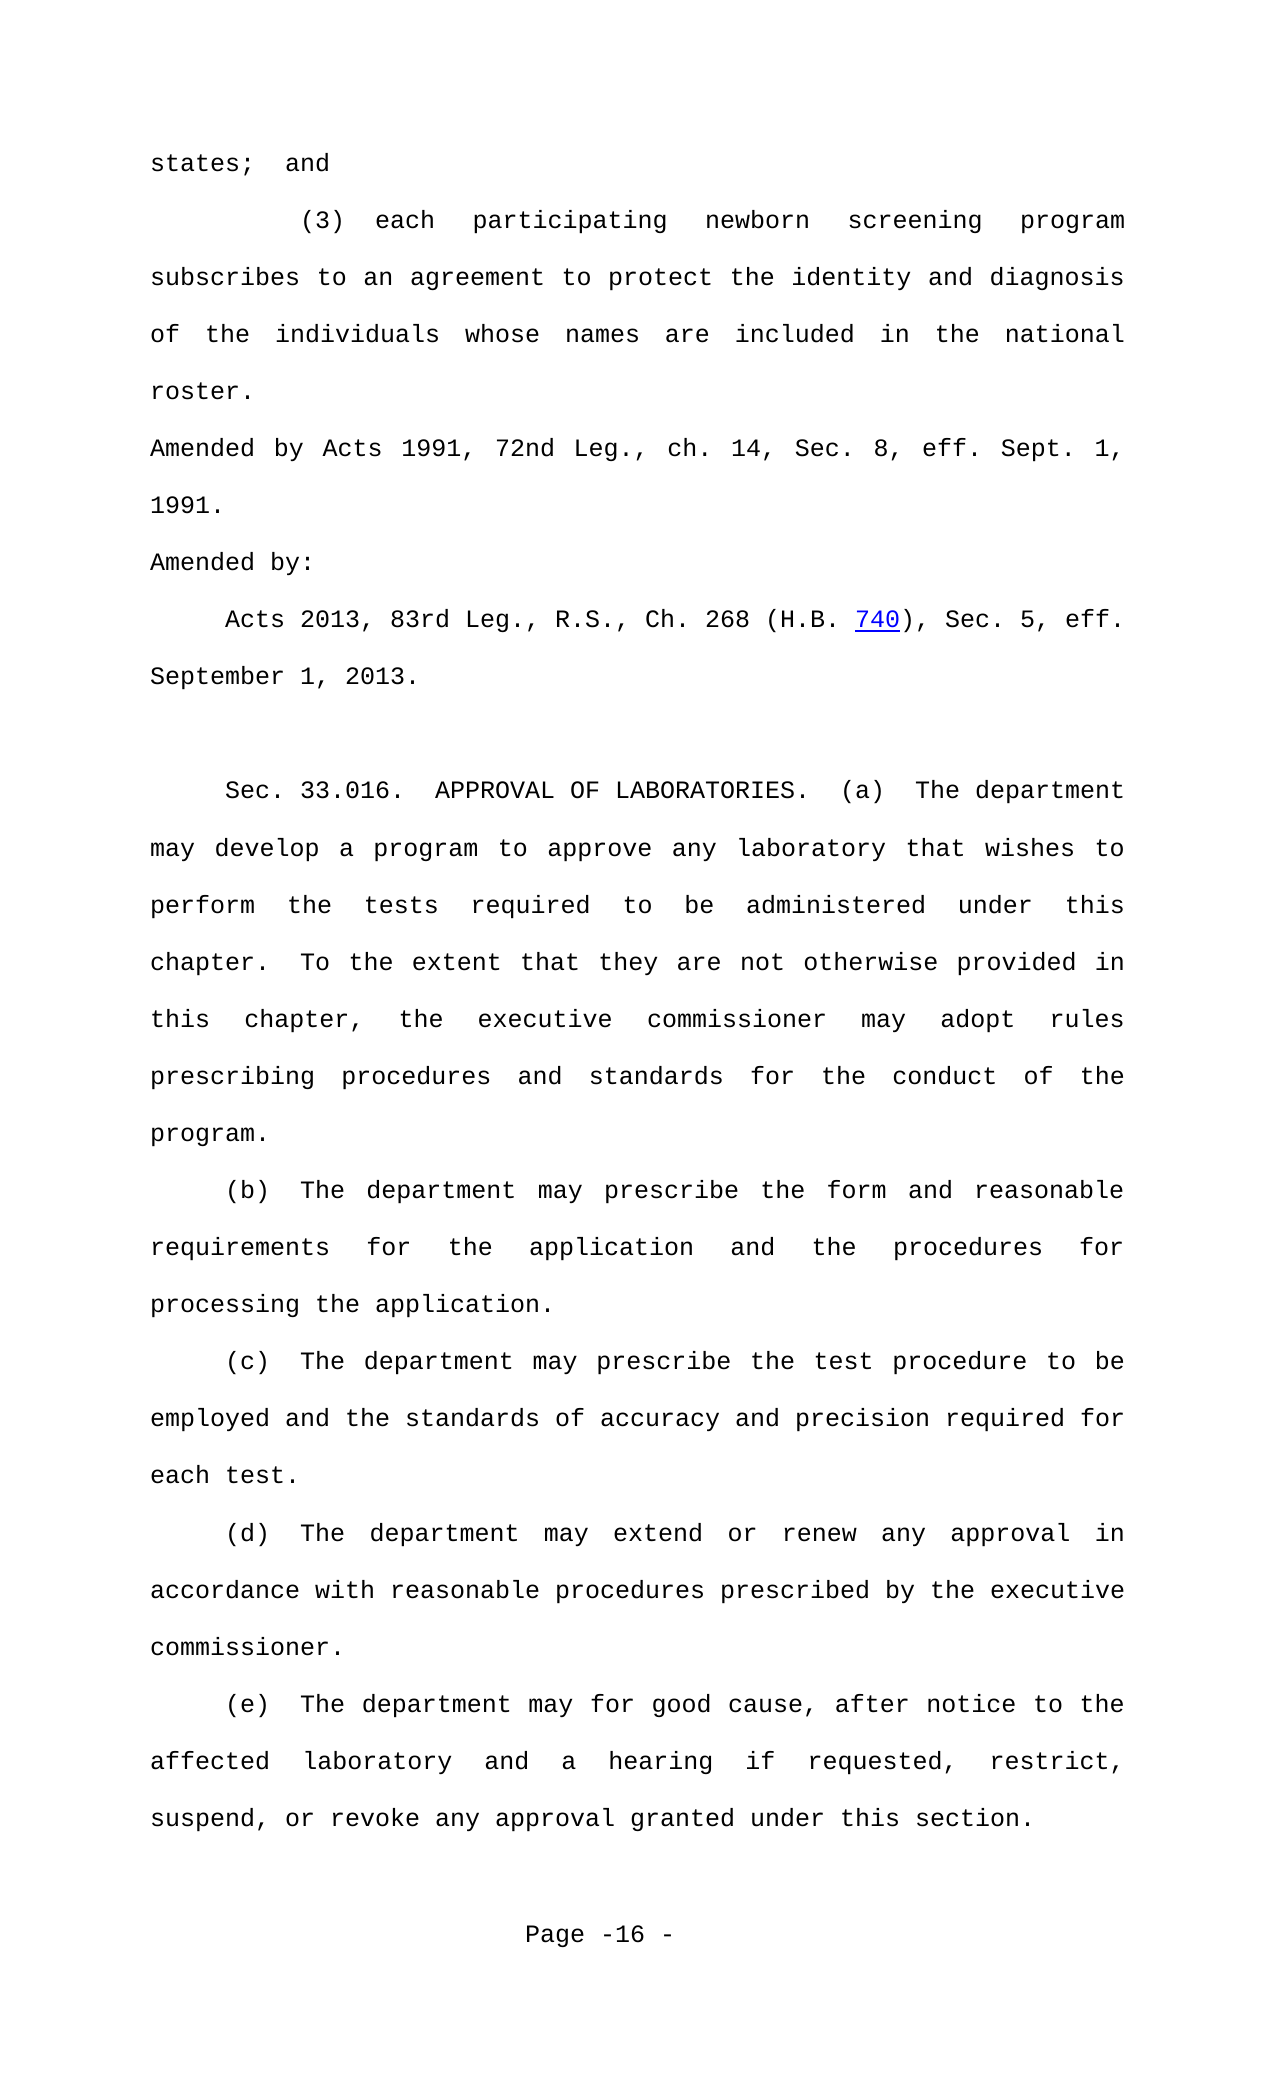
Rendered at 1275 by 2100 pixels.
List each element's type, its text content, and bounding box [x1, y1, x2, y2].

text Amended by Acts 1991, 72nd Leg., ch. 14, Sec. 8, eff. Sept. 1, 1991. [150, 435, 1125, 521]
text Sec. 33.016. APPROVAL OF LABORATORIES. (a) The department may develop a program to approve any laboratory that wishes to perform the tests required to be administered under this chapter. To the extent that they are not otherwise provided in this chapter, the executive commissioner may adopt rules prescribing procedures and standards for the conduct of the program. [150, 778, 1125, 1149]
text (b) The department may prescribe the form and reasonable requirements for the application and the procedures for processing the application. [150, 1177, 1125, 1320]
text (d) The department may extend or renew any approval in accordance with reasonable procedures prescribed by the executive commissioner. [150, 1520, 1125, 1663]
text Amended by: [150, 549, 1125, 578]
text (2) incidence and prevalence information is made available to participating newborn screening programs in other states; and [150, 150, 1125, 178]
text (e) The department may for good cause, after notice to the affected laboratory and a hearing if requested, restrict, suspend, or revoke any approval granted under this section. [150, 1691, 1125, 1834]
text (c) The department may prescribe the test procedure to be employed and the standards of accuracy and precision required for each test. [150, 1349, 1125, 1491]
text Acts 2013, 83rd Leg., R.S., Ch. 268 (H.B. 740), Sec. 5, eff. September 1, 2013. [150, 607, 1125, 692]
